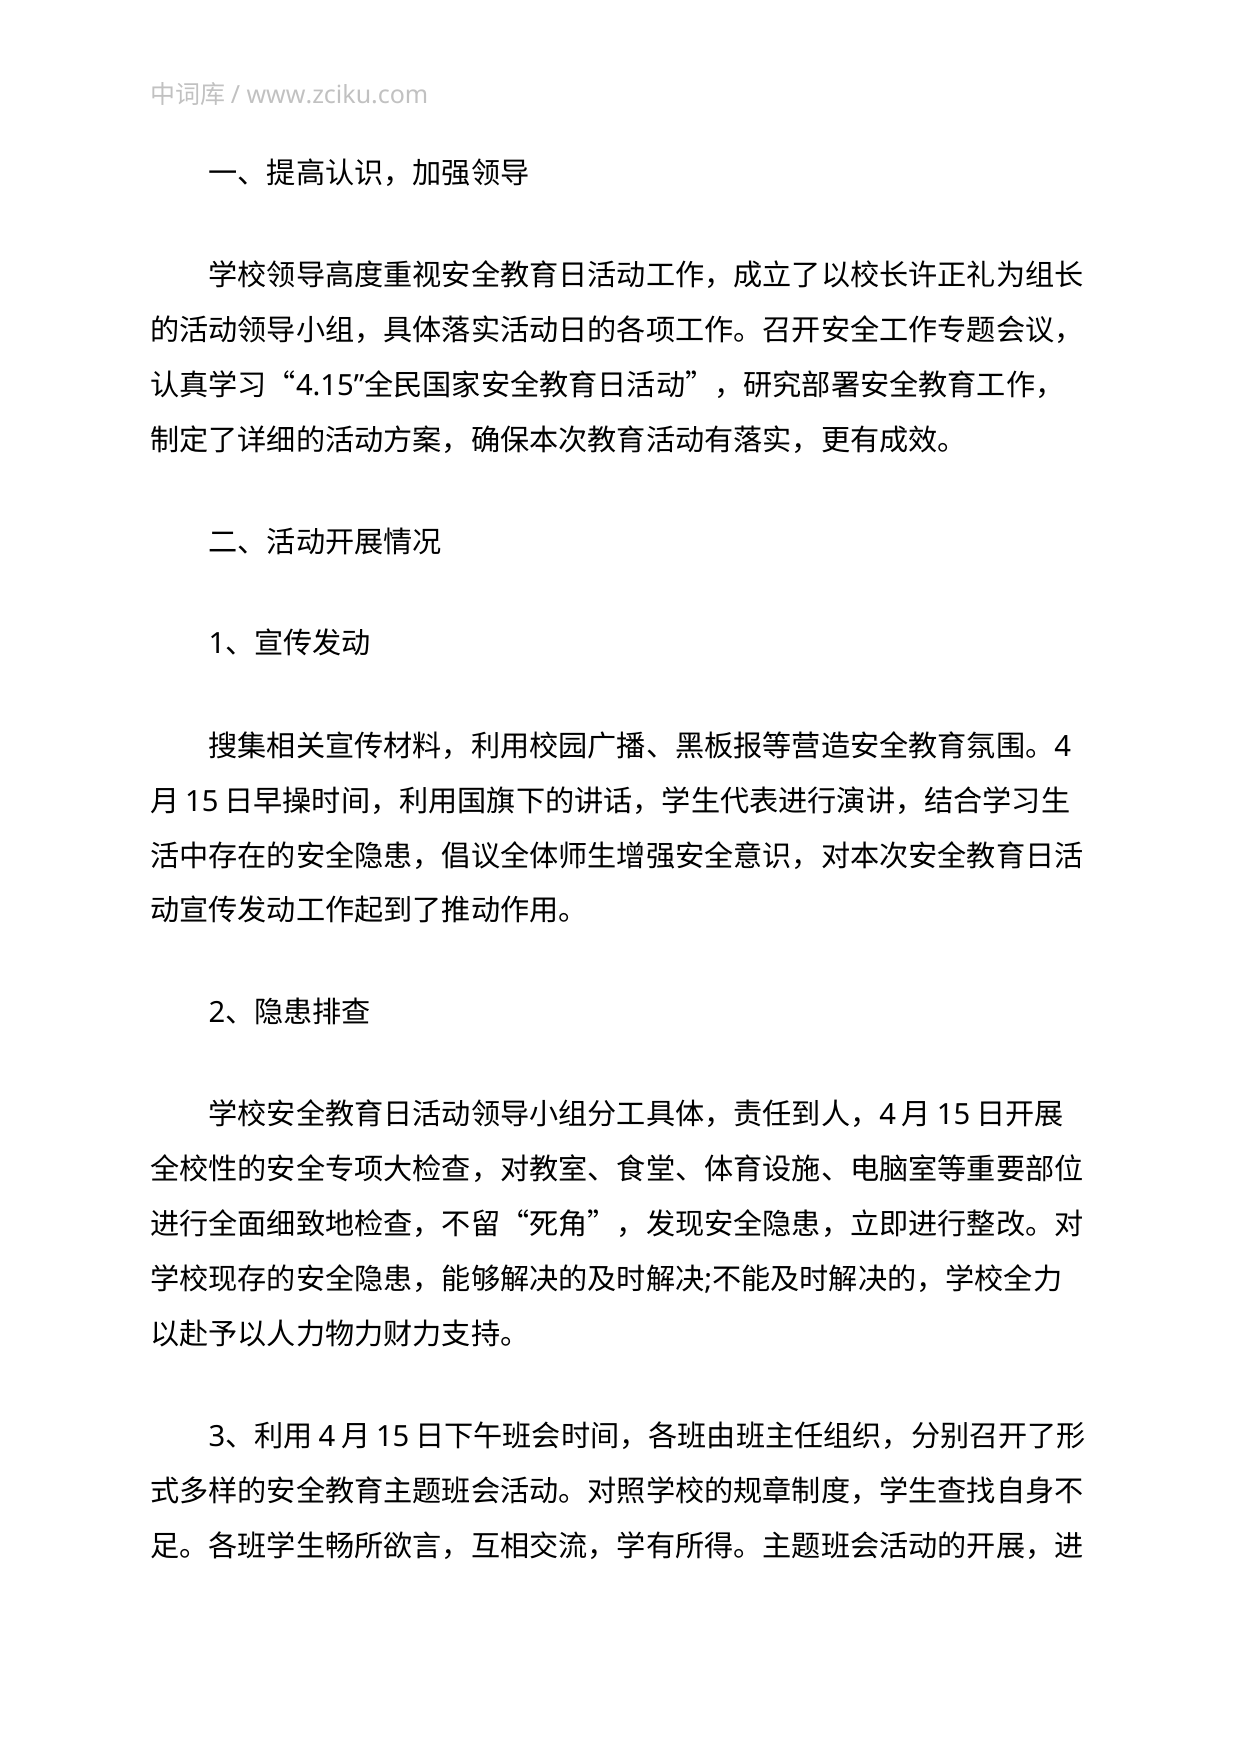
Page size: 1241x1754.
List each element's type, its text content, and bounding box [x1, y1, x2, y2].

text 1、宣传发动 [150, 620, 1090, 662]
text 二、活动开展情况 [150, 518, 1090, 561]
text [150, 1412, 1090, 1564]
text 一、提高认识，加强领导 [150, 150, 1090, 192]
text 搜集相关宣传材料，利用校园广播、黑板报等营造安全教育氛围。4月15日早操时间，利用国旗下的讲话，学生代表进行演讲，结合学习生活中存在的安全隐患，倡议全体师生增强安全意识，对本次安全教育日活动宣传发动工作起到了推动作用。 [150, 722, 1090, 929]
text 学校领导高度重视安全教育日活动工作，成立了以校长许正礼为组长的活动领导小组，具体落实活动日的各项工作。召开安全工作专题会议，认真学习“4.15”全民国家安全教育日活动”，研究部署安全教育工作，制定了详细的活动方案，确保本次教育活动有落实，更有成效。 [150, 252, 1090, 459]
text 2、隐患排查 [150, 989, 1090, 1031]
text 学校安全教育日活动领导小组分工具体，责任到人，4月15日开展全校性的安全专项大检查，对教室、食堂、体育设施、电脑室等重要部位进行全面细致地检查，不留“死角”，发现安全隐患，立即进行整改。对学校现存的安全隐患，能够解决的及时解决;不能及时解决的，学校全力以赴予以人力物力财力支持。 [150, 1091, 1090, 1353]
